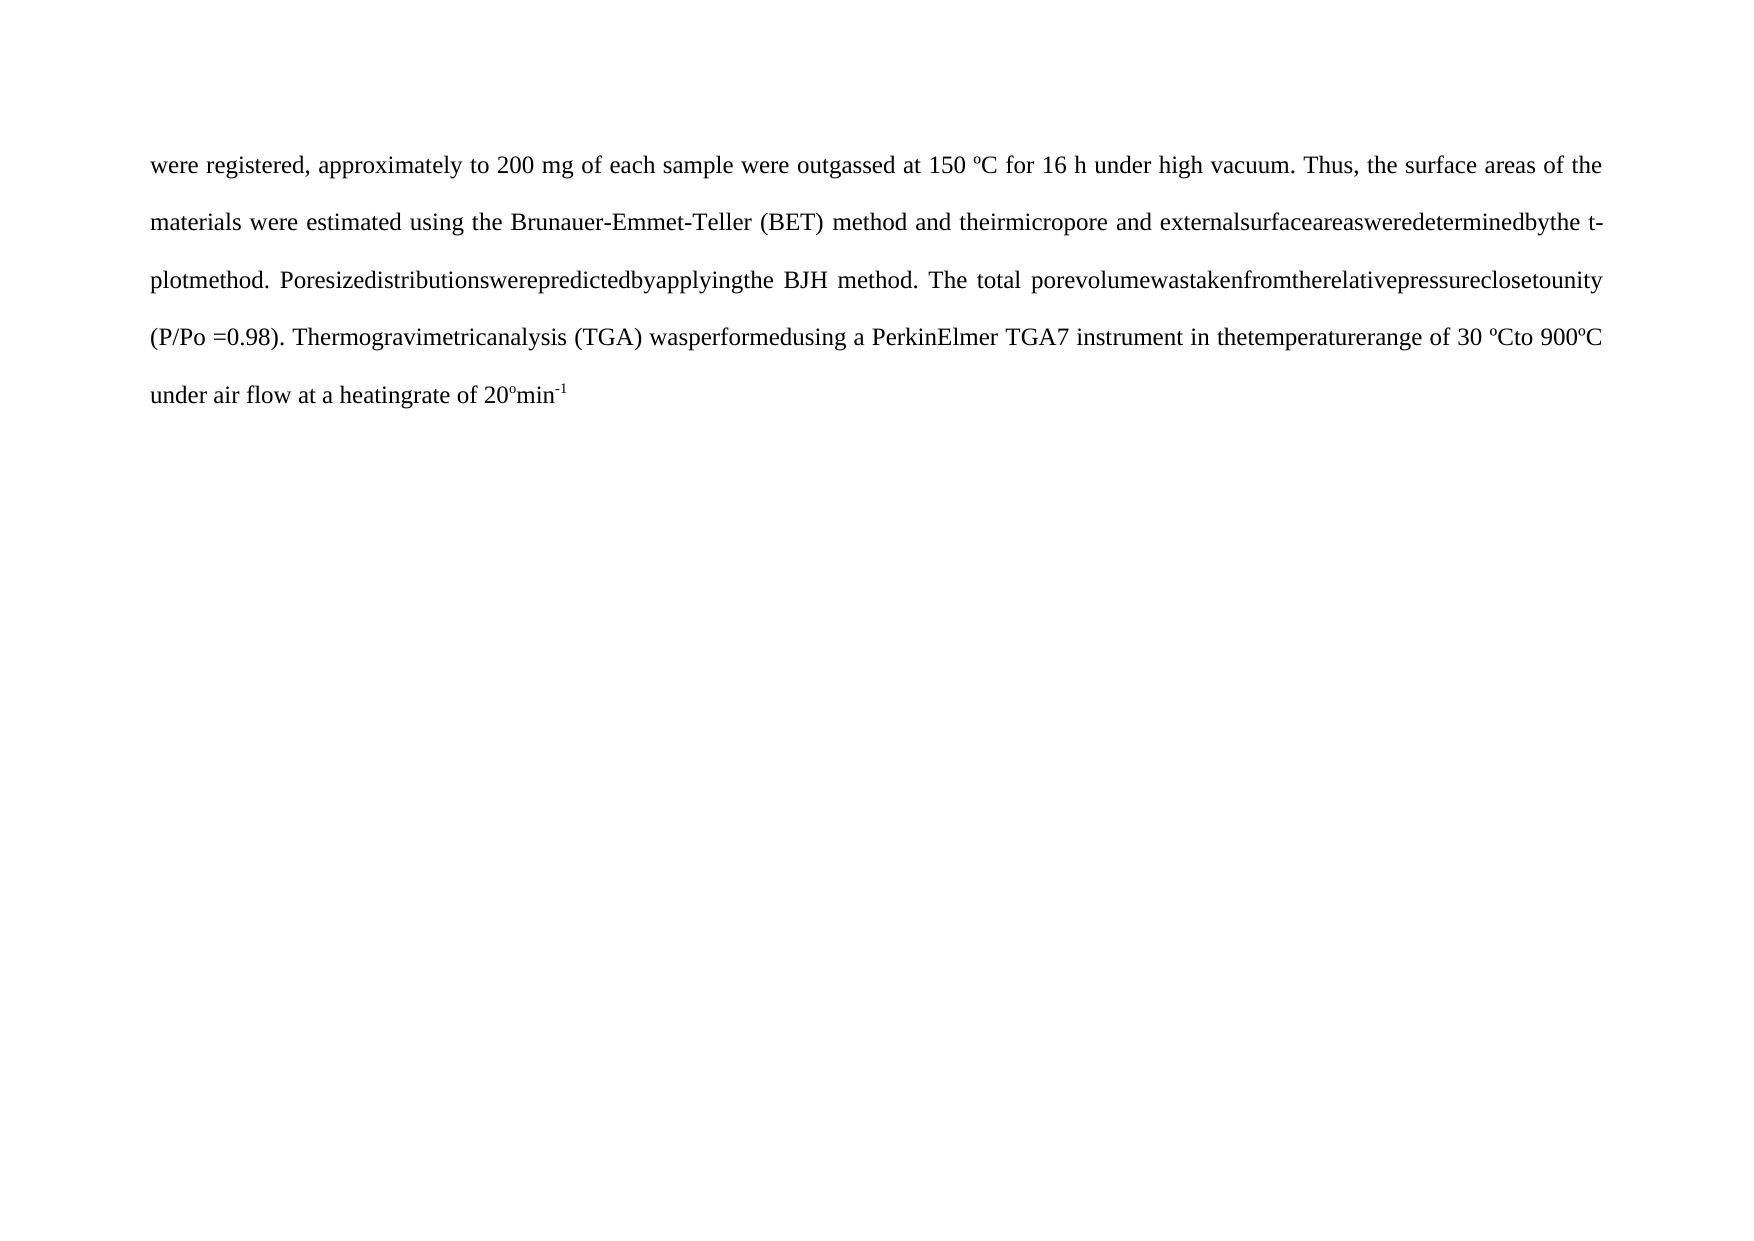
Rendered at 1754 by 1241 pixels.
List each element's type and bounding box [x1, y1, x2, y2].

text [150, 150, 1604, 409]
